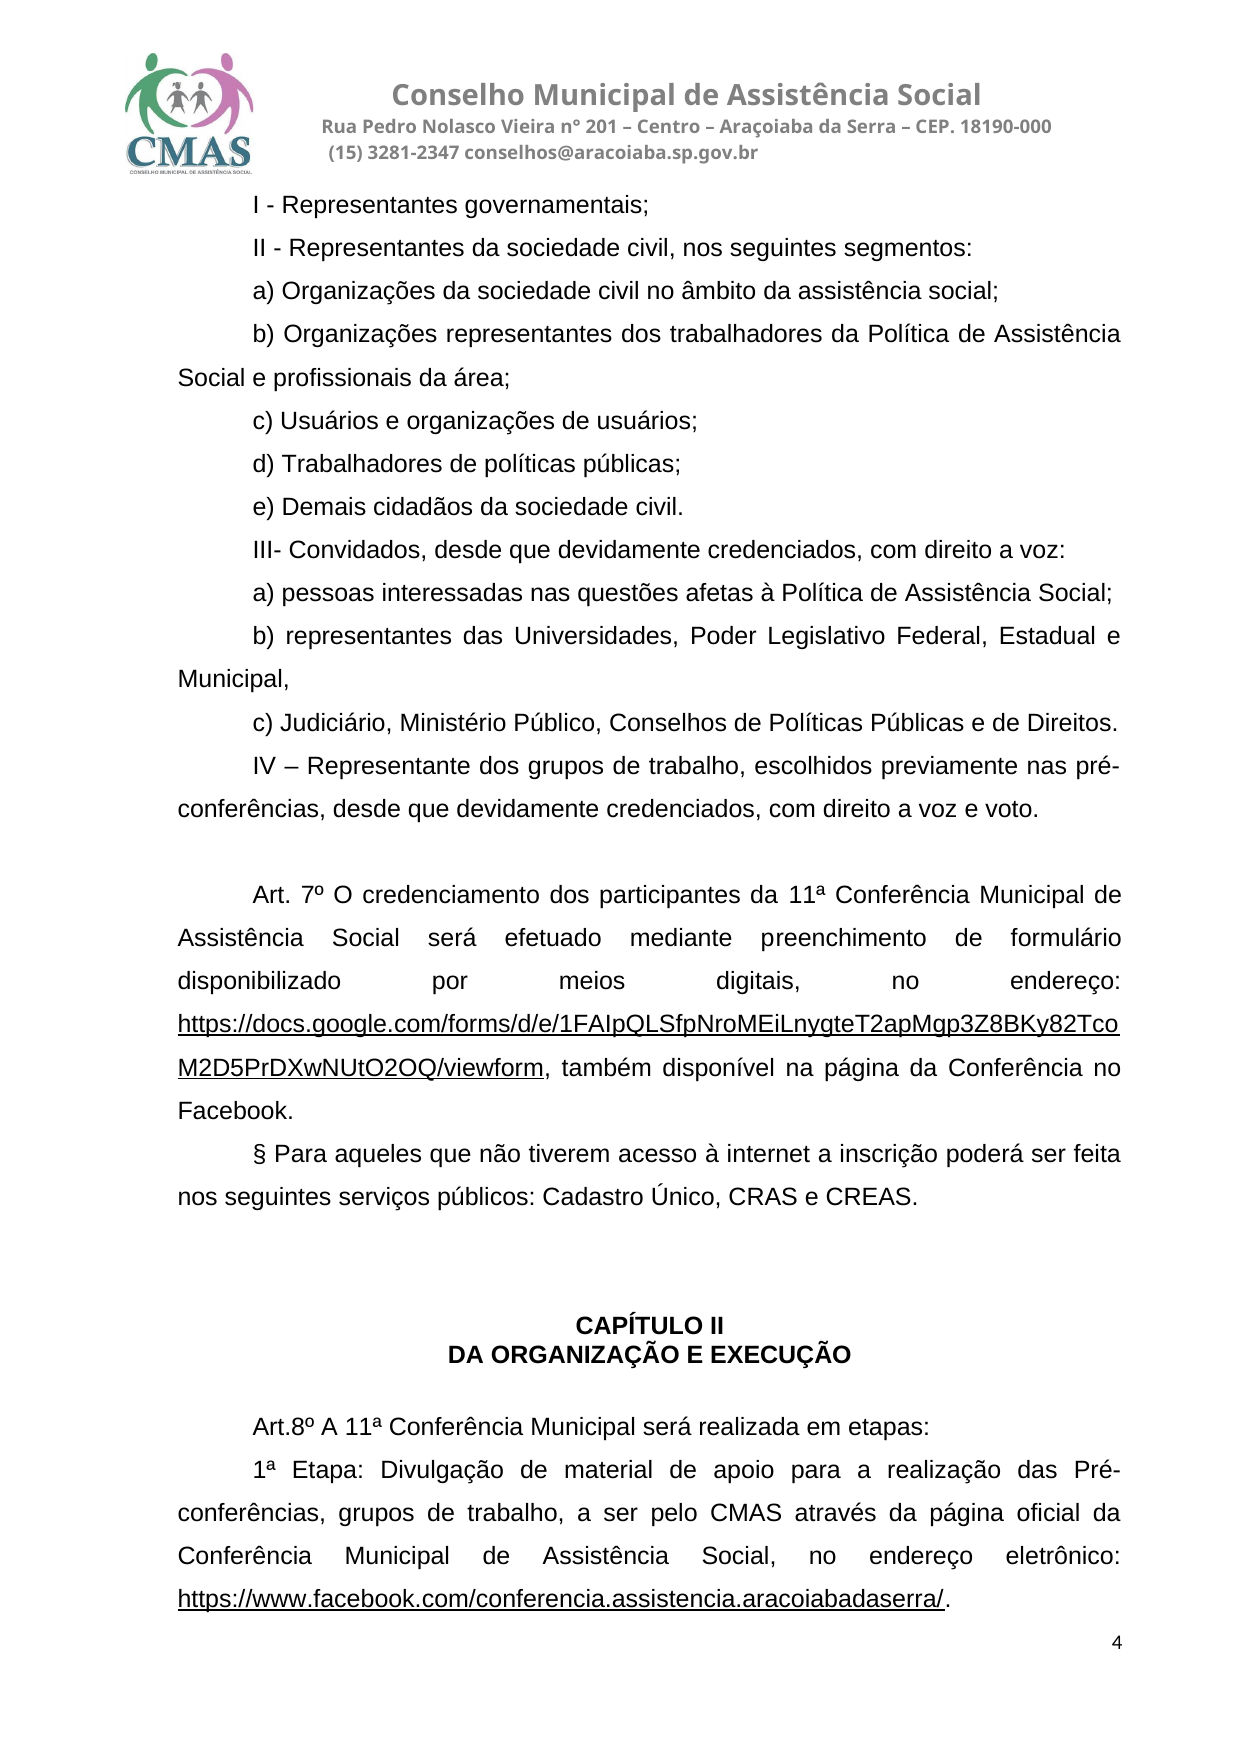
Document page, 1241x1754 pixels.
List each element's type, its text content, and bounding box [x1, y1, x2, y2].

text a) Organizações da sociedade civil no âmbito da assistência social; [177, 276, 1122, 305]
text b) Organizações representantes dos trabalhadores da Política de Assistência Social e profissionais da área; [177, 319, 1122, 391]
text Art. 7º O credenciamento dos participantes da 11ª Conferência Municipal de Assistência Social será efetuado mediante preenchimento de formulário disponibilizado por meios digitais, no endereço: https://docs.google.com/forms/d/e/1FAIpQLSfpNroMEiLnygteT2apMgp3Z8BKy82TcoM2D5PrDXwNUtO2OQ/viewform, também disponível na página da Conferência no Facebook. [177, 880, 1122, 1124]
text 1ª Etapa: Divulgação de material de apoio para a realização das Pré-conferências, grupos de trabalho, a ser pelo CMAS através da página oficial da Conferência Municipal de Assistência Social, no endereço eletrônico: https://www.facebook.com/conferencia.assistencia.aracoiabadaserra/. [177, 1455, 1122, 1613]
text IV – Representante dos grupos de trabalho, escolhidos previamente nas pré-conferências, desde que devidamente credenciados, com direito a voz e voto. [177, 751, 1122, 822]
text c) Usuários e organizações de usuários; [177, 406, 1122, 434]
text II - Representantes da sociedade civil, nos seguintes segmentos: [177, 233, 1122, 262]
text III- Convidados, desde que devidamente credenciados, com direito a voz: [177, 535, 1122, 564]
picture [125, 53, 255, 174]
text d) Trabalhadores de políticas públicas; [177, 449, 1122, 477]
text I - Representantes governamentais; [177, 190, 1122, 219]
text c) Judiciário, Ministério Público, Conselhos de Políticas Públicas e de Direitos. [177, 707, 1122, 736]
text Art.8º A 11ª Conferência Municipal será realizada em etapas: [177, 1412, 1122, 1441]
text CAPÍTULO II [177, 1311, 1122, 1340]
text a) pessoas interessadas nas questões afetas à Política de Assistência Social; [177, 578, 1122, 607]
text e) Demais cidadãos da sociedade civil. [177, 492, 1122, 521]
text DA ORGANIZAÇÃO E EXECUÇÃO [177, 1340, 1122, 1369]
text b) representantes das Universidades, Poder Legislativo Federal, Estadual e Municipal, [177, 621, 1122, 693]
text § Para aqueles que não tiverem acesso à internet a inscrição poderá ser feita nos seguintes serviços públicos: Cadastro Único, CRAS e CREAS. [177, 1139, 1122, 1211]
